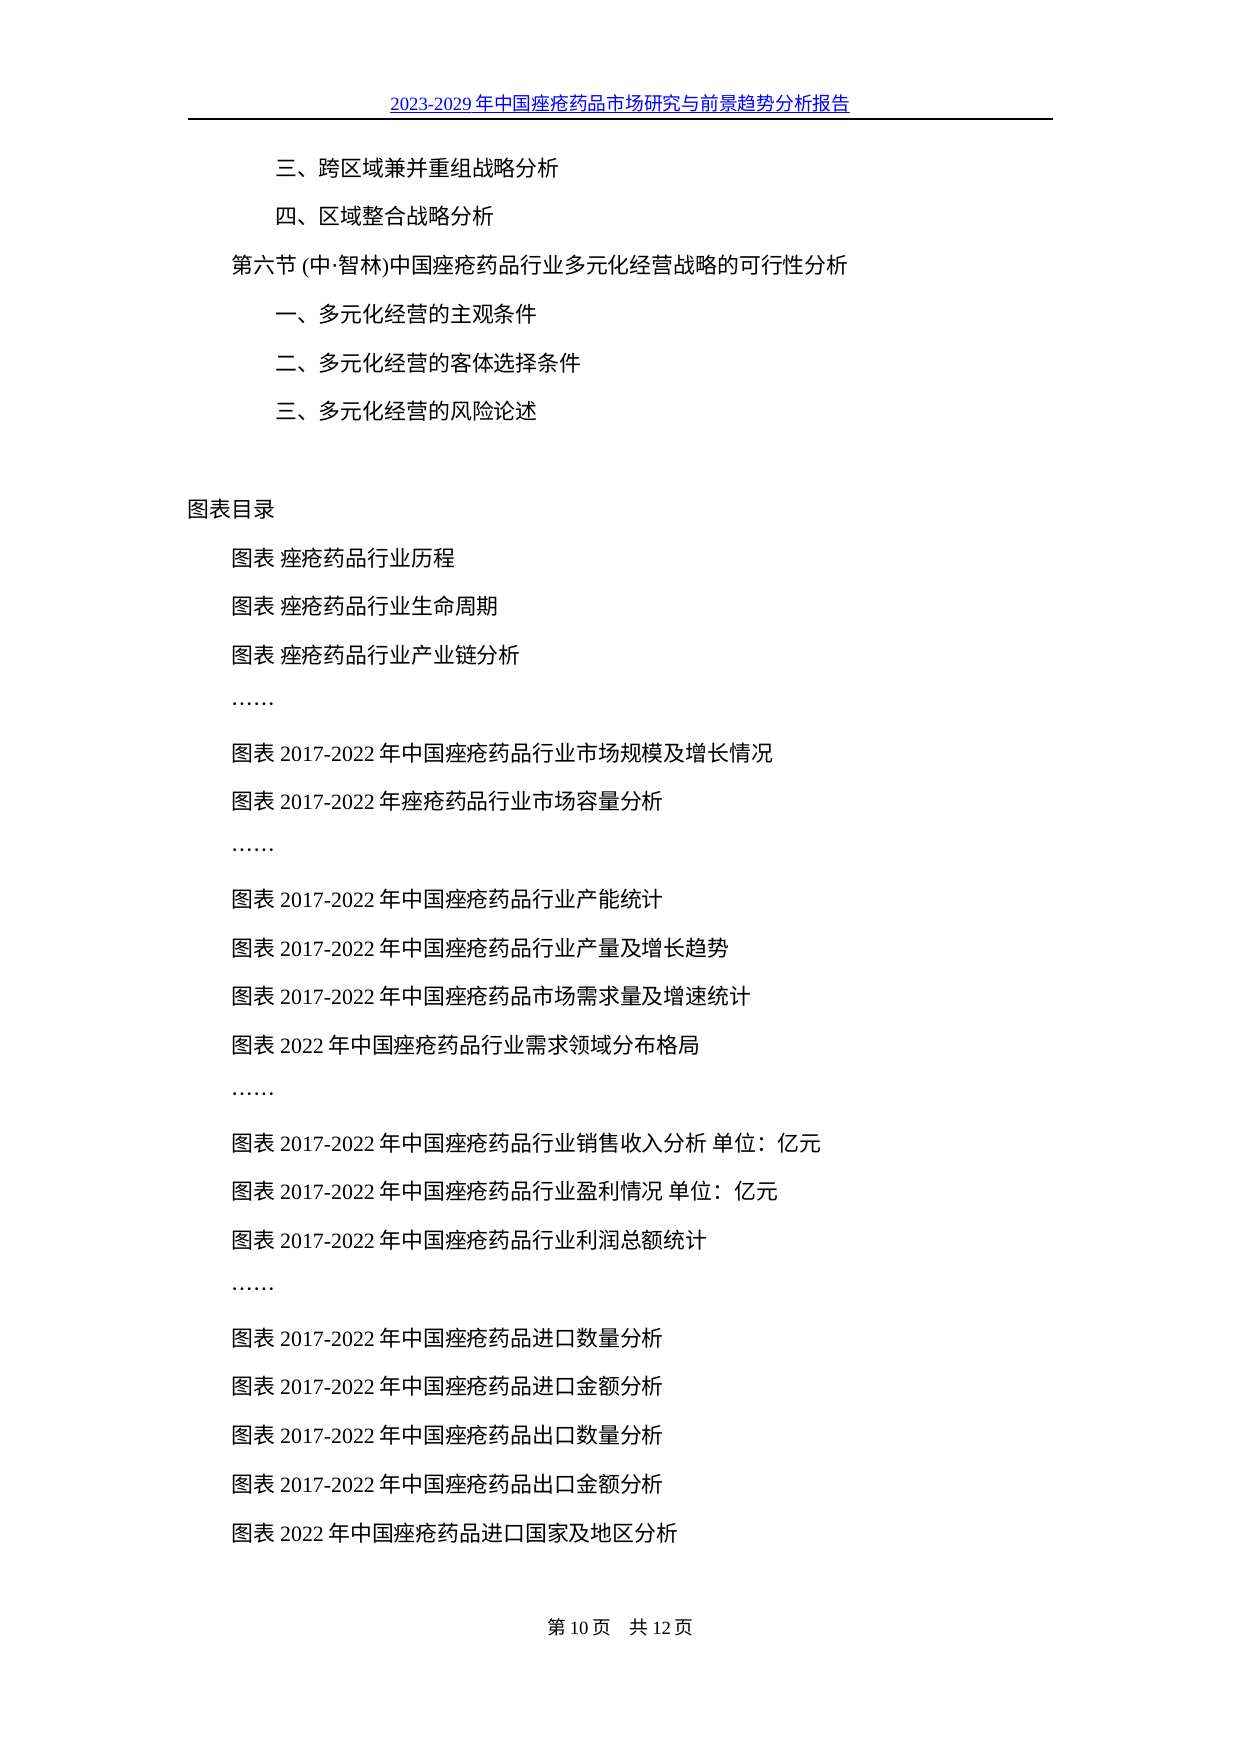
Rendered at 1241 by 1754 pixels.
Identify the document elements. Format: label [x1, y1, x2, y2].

text [187, 150, 1053, 1548]
